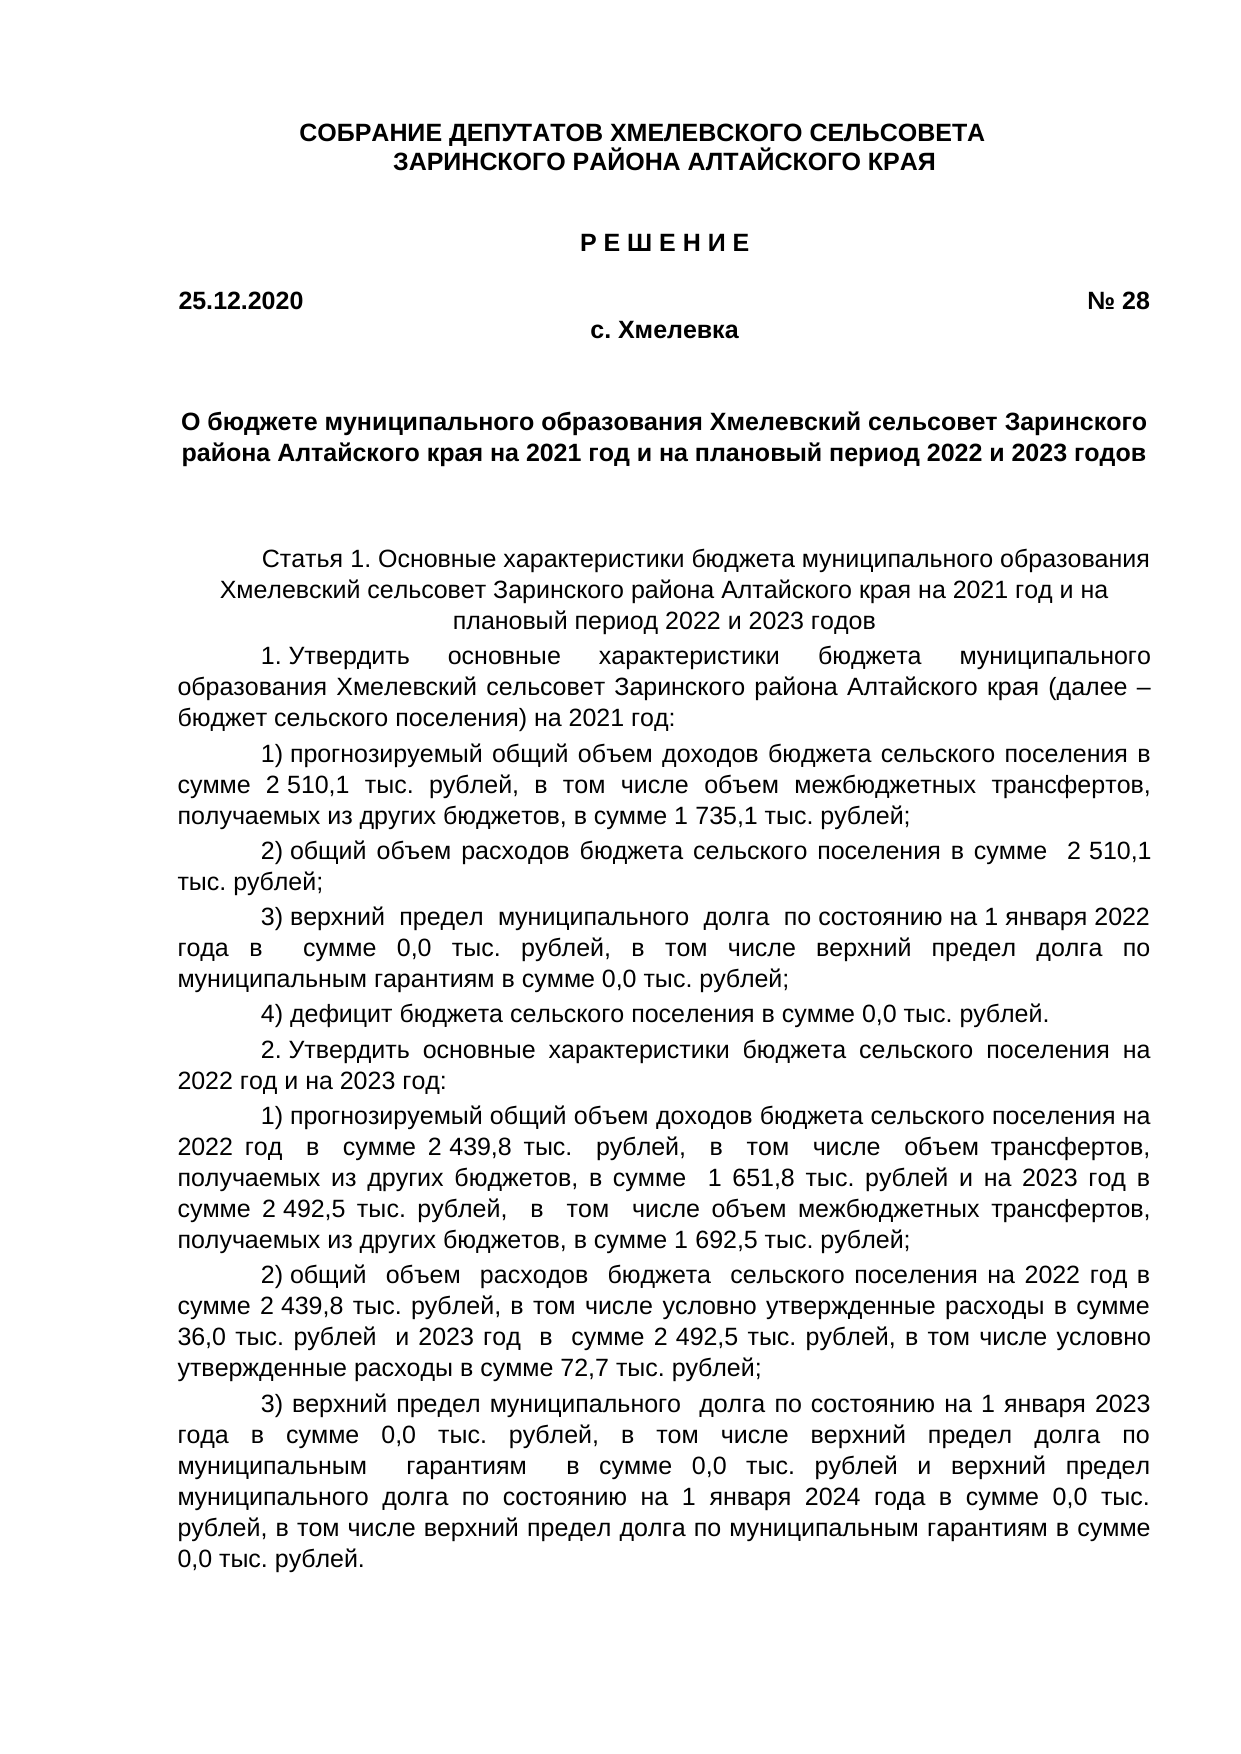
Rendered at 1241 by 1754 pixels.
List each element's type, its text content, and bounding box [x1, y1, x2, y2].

text СОБРАНИЕ ДЕПУТАТОВ ХМЕЛЕВСКОГО СЕЛЬСОВЕТА [177, 118, 1107, 147]
text с. Хмелевка [177, 314, 1152, 343]
text 4) дефицит бюджета сельского поселения в сумме 0,0 тыс. рублей. [177, 999, 1152, 1028]
text 1. Утвердить основные характеристики бюджета муниципального образования Хмелевский сельсовет Заринского района Алтайского края (далее – бюджет сельского поселения) на 2021 год: [177, 641, 1152, 732]
text 2. Утвердить основные характеристики бюджета сельского поселения на 2022 год и на 2023 год: [177, 1034, 1152, 1094]
text Р Е Ш Е Н И Е [177, 228, 1152, 257]
text 1) прогнозируемый общий объем доходов бюджета сельского поселения на 2022 год в сумме 2 439,8 тыс. рублей, в том числе объем трансфертов, получаемых из других бюджетов, в сумме 1 651,8 тыс. рублей и на 2023 год в сумме 2 492,5 тыс. рублей, в том числе объем межбюджетных трансфертов, получаемых из других бюджетов, в сумме 1 692,5 тыс. рублей; [177, 1101, 1152, 1254]
text 25.12.2020 № 28 [177, 286, 1152, 314]
text 1) прогнозируемый общий объем доходов бюджета сельского поселения в сумме 2 510,1 тыс. рублей, в том числе объем межбюджетных трансфертов, получаемых из других бюджетов, в сумме 1 735,1 тыс. рублей; [177, 738, 1152, 829]
text 3) верхний предел муниципального долга по состоянию на 1 января 2022 года в сумме 0,0 тыс. рублей, в том числе верхний предел долга по муниципальным гарантиям в сумме 0,0 тыс. рублей; [177, 902, 1152, 993]
text Статья 1. Основные характеристики бюджета муниципального образования Хмелевский сельсовет Заринского района Алтайского края на 2021 год и на плановый период 2022 и 2023 годов [177, 544, 1152, 635]
text 2) общий объем расходов бюджета сельского поселения на 2022 год в сумме 2 439,8 тыс. рублей, в том числе условно утвержденные расходы в сумме 36,0 тыс. рублей и 2023 год в сумме 2 492,5 тыс. рублей, в том числе условно утвержденные расходы в сумме 72,7 тыс. рублей; [177, 1260, 1152, 1382]
text 2) общий объем расходов бюджета сельского поселения в сумме 2 510,1 тыс. рублей; [177, 836, 1152, 896]
text 3) верхний предел муниципального долга по состоянию на 1 января 2023 года в сумме 0,0 тыс. рублей, в том числе верхний предел долга по муниципальным гарантиям в сумме 0,0 тыс. рублей и верхний предел муниципального долга по состоянию на 1 января 2024 года в сумме 0,0 тыс. рублей, в том числе верхний предел долга по муниципальным гарантиям в сумме 0,0 тыс. рублей. [177, 1388, 1152, 1572]
text О бюджете муниципального образования Хмелевский сельсовет Заринского района Алтайского края на 2021 год и на плановый период 2022 и 2023 годов [177, 407, 1152, 467]
text ЗАРИНСКОГО РАЙОНА АЛТАЙСКОГО КРАЯ [177, 147, 1152, 176]
